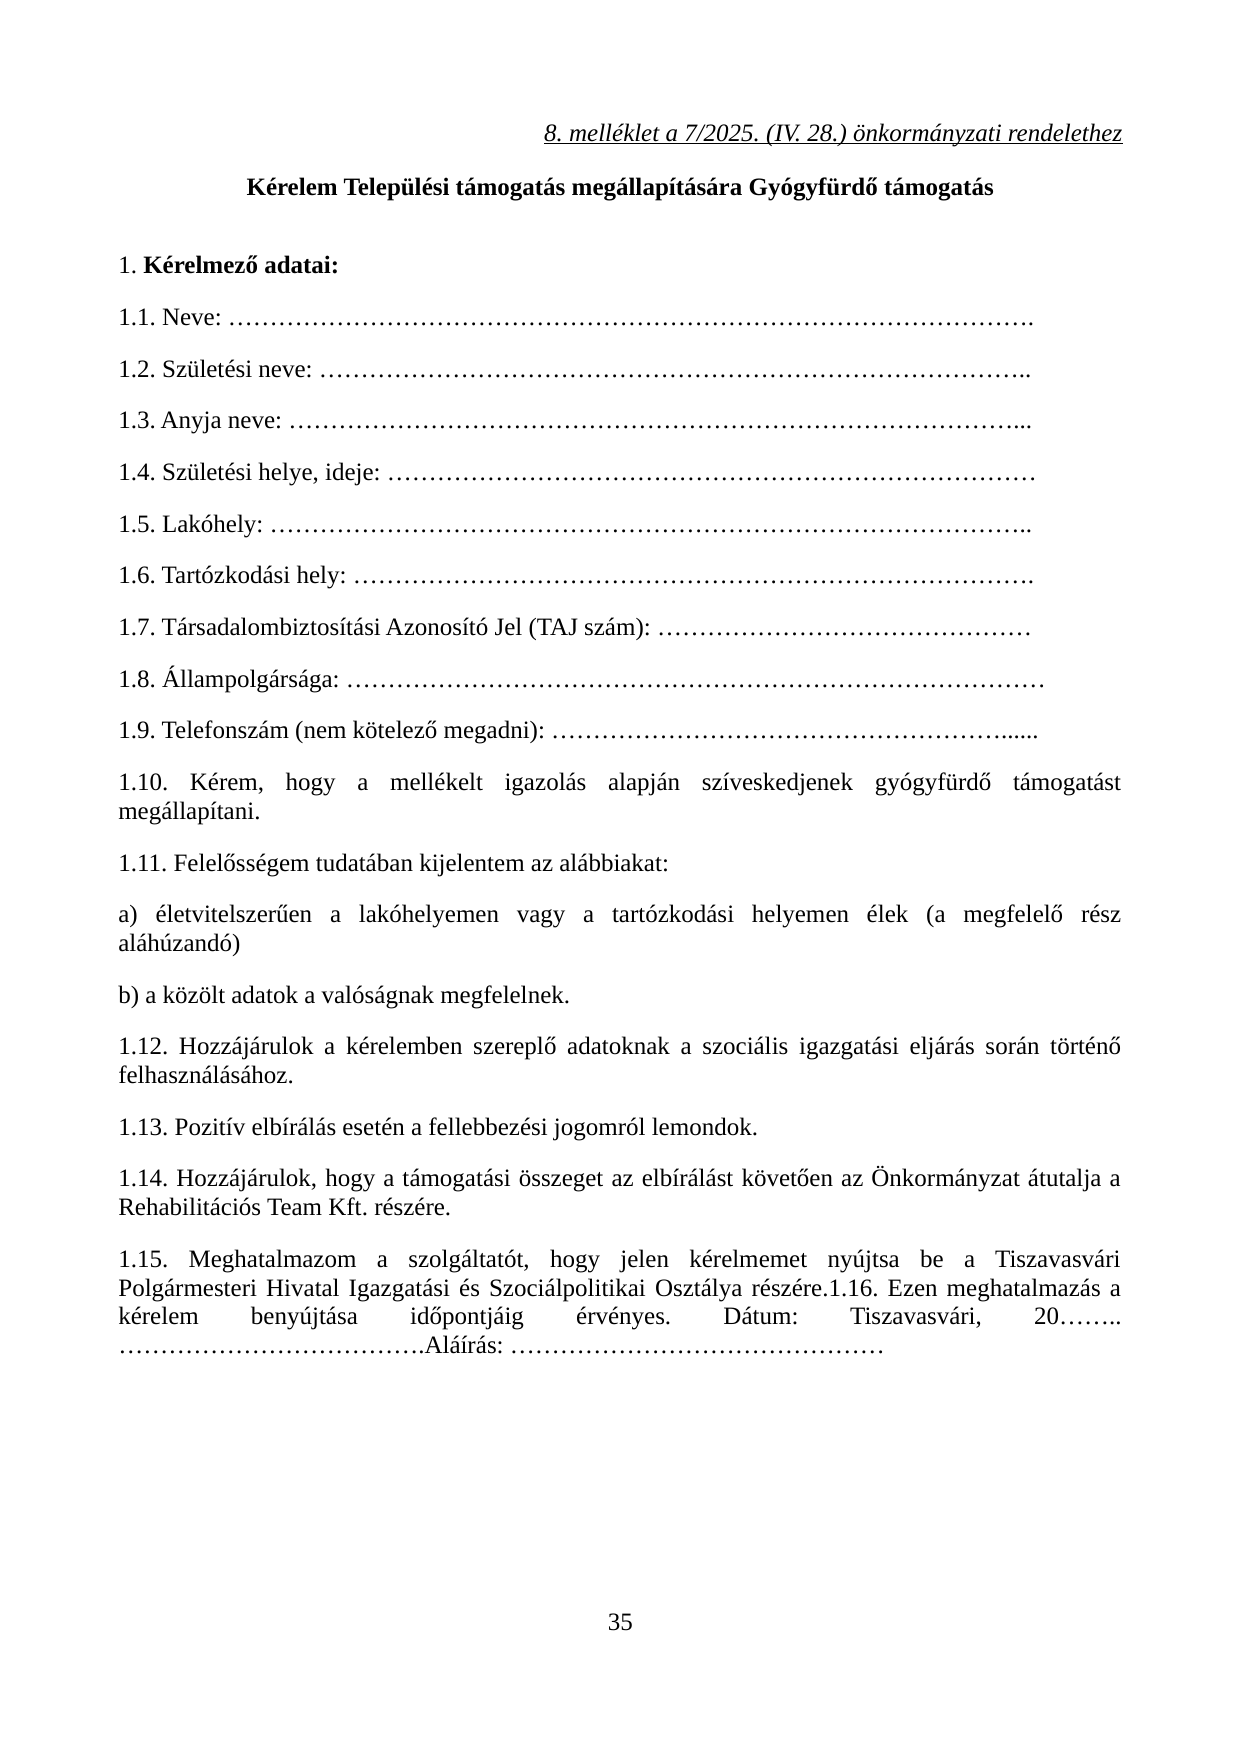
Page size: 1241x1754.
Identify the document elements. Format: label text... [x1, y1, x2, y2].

text 1.10. Kérem, hogy a mellékelt igazolás alapján szíveskedjenek gyógyfürdő támogatást megállapítani. [118, 767, 1122, 825]
text a) életvitelszerűen a lakóhelyemen vagy a tartózkodási helyemen élek (a megfelelő rész aláhúzandó) [118, 899, 1122, 957]
text Kérelem Települési támogatás megállapítására Gyógyfürdő támogatás [118, 172, 1122, 201]
text 1.12. Hozzájárulok a kérelemben szereplő adatoknak a szociális igazgatási eljárás során történő felhasználásához. [118, 1031, 1122, 1089]
text 1.14. Hozzájárulok, hogy a támogatási összeget az elbírálást követően az Önkormányzat átutalja a Rehabilitációs Team Kft. részére. [118, 1163, 1122, 1221]
text 1.8. Állampolgársága: ………………………………………………………………………… [118, 664, 1122, 693]
text 1.7. Társadalombiztosítási Azonosító Jel (TAJ szám): ……………………………………… [118, 612, 1122, 641]
text 8. melléklet a 7/2025. (IV. 28.) önkormányzati rendelethez [118, 118, 1122, 147]
text 1. Kérelmező adatai: [118, 251, 1122, 279]
text 1.11. Felelősségem tudatában kijelentem az alábbiakat: [118, 848, 1122, 876]
text 1.4. Születési helye, ideje: …………………………………………………………………… [118, 457, 1122, 486]
text 1.1. Neve: ……………………………………………………………………………………. [118, 302, 1122, 331]
text 1.9. Telefonszám (nem kötelező megadni): ………………………………………………...... [118, 716, 1122, 744]
text 1.6. Tartózkodási hely: ………………………………………………………………………. [118, 561, 1122, 589]
text 1.15. Meghatalmazom a szolgáltatót, hogy jelen kérelmemet nyújtsa be a Tiszavasvári Polgármesteri Hivatal Igazgatási és Szociálpolitikai Osztálya részére.1.16. Ezen meghatalmazás a kérelem benyújtása időpontjáig érvényes. Dátum: Tiszavasvári, 20…….. ……………………………….Aláírás: ……………………………………… [118, 1244, 1122, 1359]
text b) a közölt adatok a valóságnak megfelelnek. [118, 980, 1122, 1008]
text 1.5. Lakóhely: ……………………………………………………………………………….. [118, 509, 1122, 538]
text 1.2. Születési neve: ………………………………………………………………………….. [118, 354, 1122, 383]
text 1.13. Pozitív elbírálás esetén a fellebbezési jogomról lemondok. [118, 1112, 1122, 1141]
text 1.3. Anyja neve: ……………………………………………………………………………... [118, 406, 1122, 434]
